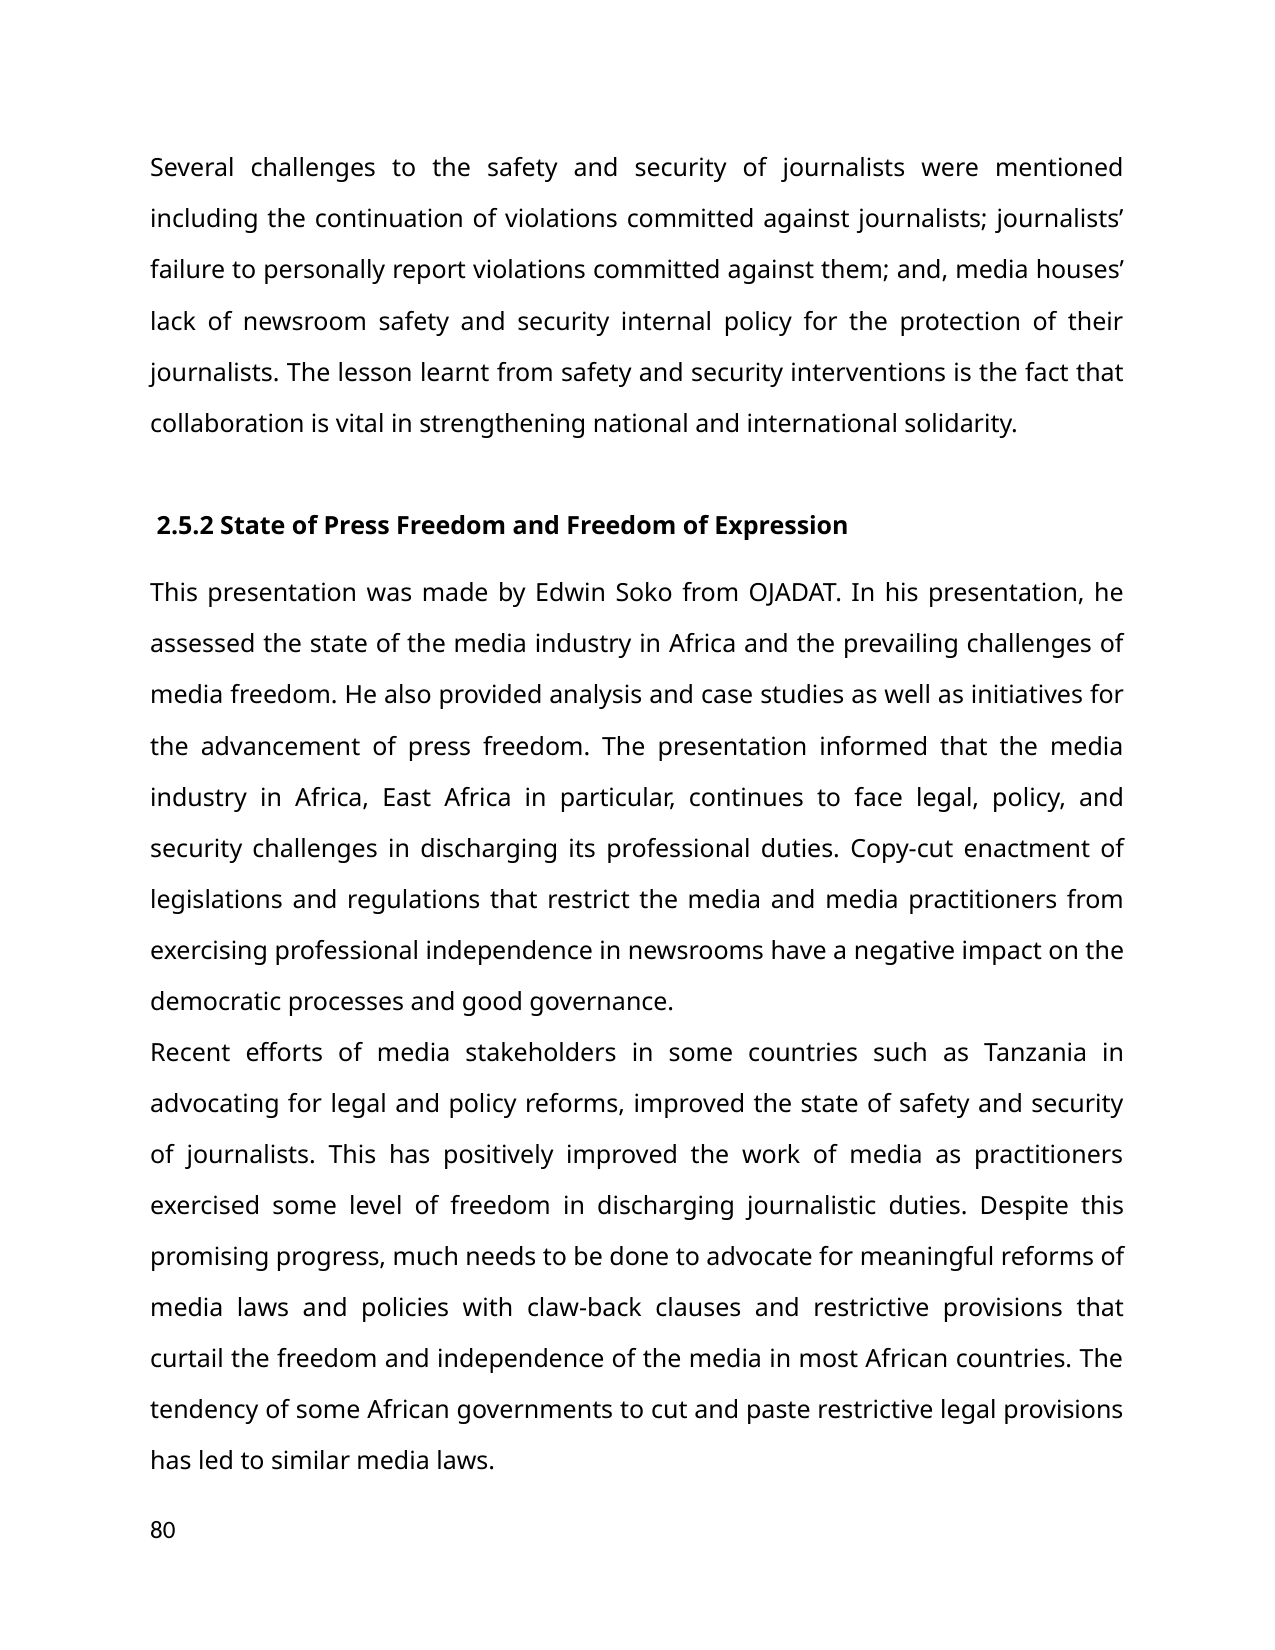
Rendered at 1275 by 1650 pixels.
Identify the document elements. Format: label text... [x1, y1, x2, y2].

text 2.5.2 State of Press Freedom and Freedom of Expression [150, 507, 1125, 541]
text Several challenges to the safety and security of journalists were mentioned including the continuation of violations committed against journalists; journalists’ failure to personally report violations committed against them; and, media houses’ lack of newsroom safety and security internal policy for the protection of their journalists. The lesson learnt from safety and security interventions is the fact that collaboration is vital in strengthening national and international solidarity. [150, 150, 1125, 439]
text Recent efforts of media stakeholders in some countries such as Tanzania in advocating for legal and policy reforms, improved the state of safety and security of journalists. This has positively improved the work of media as practitioners exercised some level of freedom in discharging journalistic duties. Despite this promising progress, much needs to be done to advocate for meaningful reforms of media laws and policies with claw-back clauses and restrictive provisions that curtail the freedom and independence of the media in most African countries. The tendency of some African governments to cut and paste restrictive legal provisions has led to similar media laws. [150, 1034, 1125, 1477]
text This presentation was made by Edwin Soko from OJADAT. In his presentation, he assessed the state of the media industry in Africa and the prevailing challenges of media freedom. He also provided analysis and case studies as well as initiatives for the advancement of press freedom. The presentation informed that the media industry in Africa, East Africa in particular, continues to face legal, policy, and security challenges in discharging its professional duties. Copy-cut enactment of legislations and regulations that restrict the media and media practitioners from exercising professional independence in newsrooms have a negative impact on the democratic processes and good governance. [150, 575, 1125, 1017]
